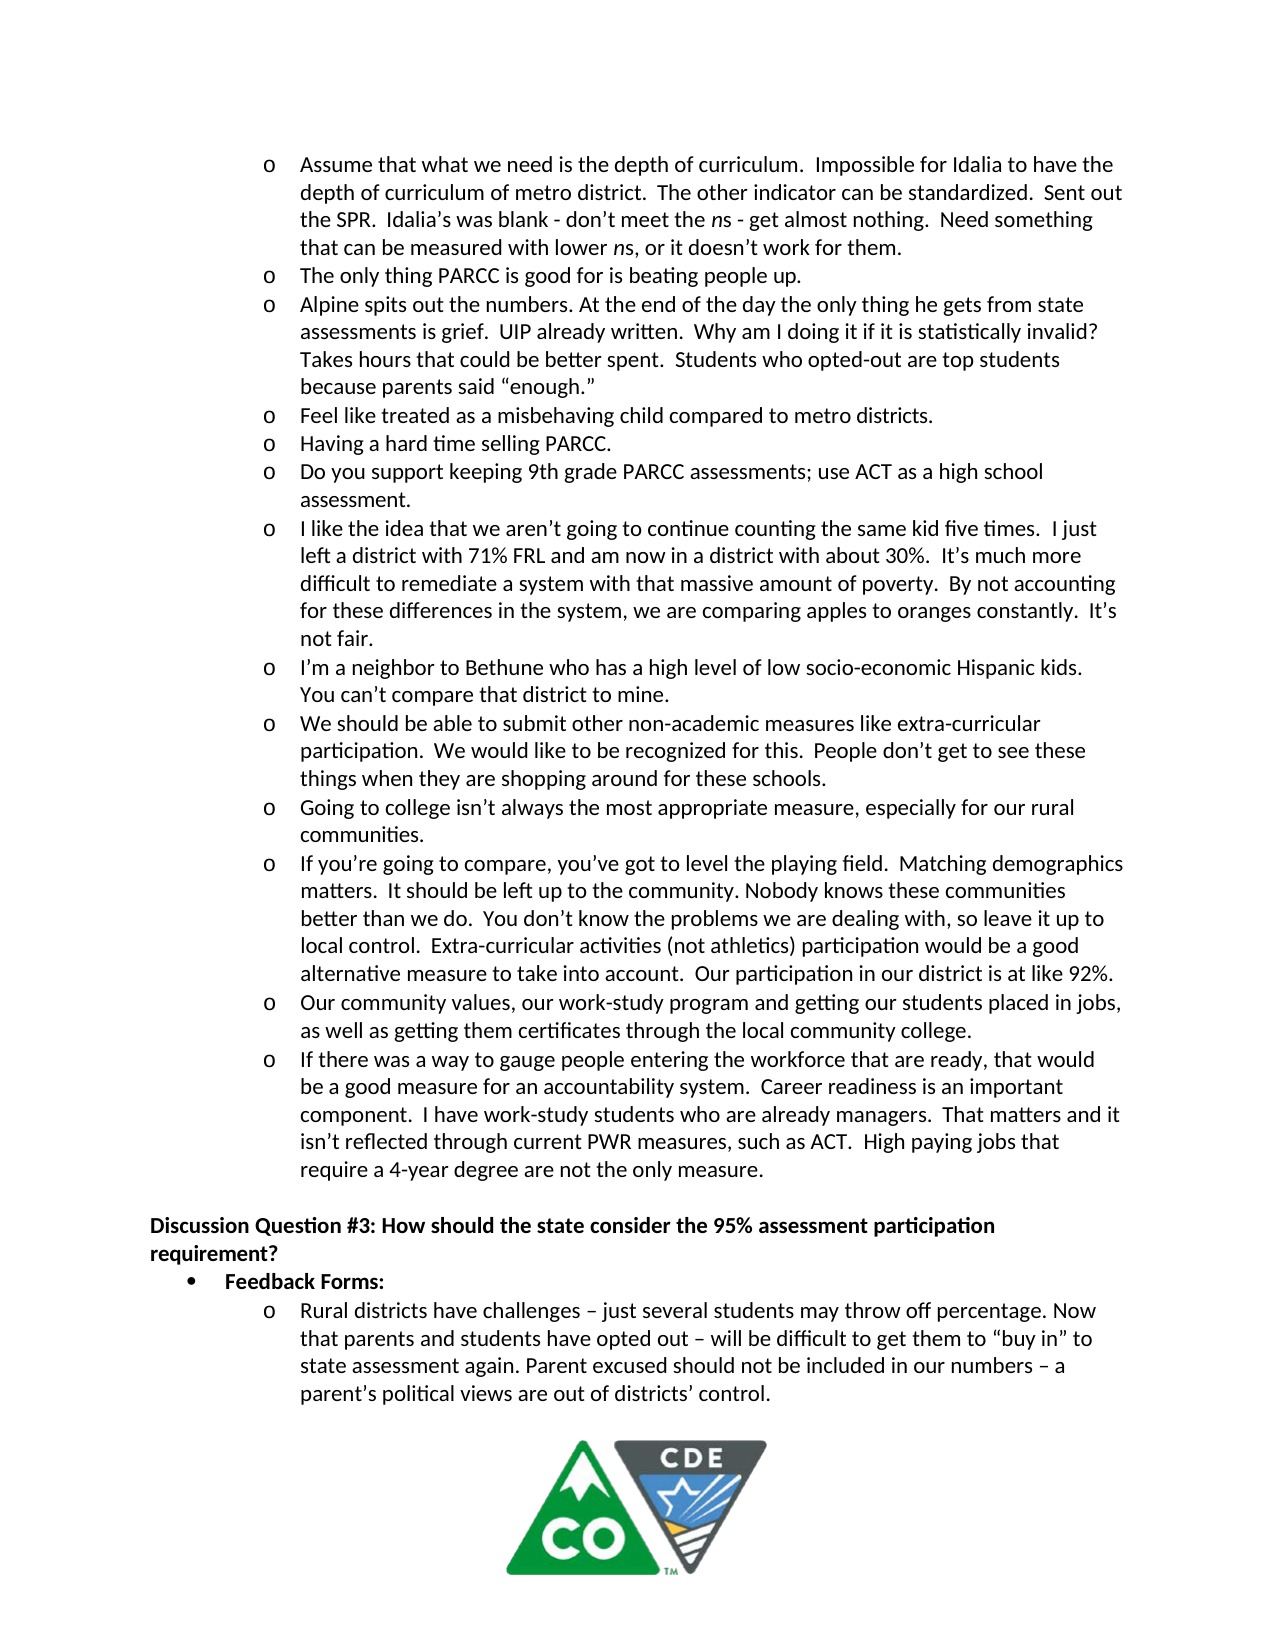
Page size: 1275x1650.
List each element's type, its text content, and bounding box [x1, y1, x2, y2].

list I like the idea that we aren’t going to continue counting the same kid five times. I just left a district with 71% FRL and am now in a district with about 30%. It’s much more difficult to remediate a system with that massive amount of poverty. By not accounting for these differences in the system, we are comparing apples to oranges constantly. It’s not fair. [262, 513, 1119, 652]
list Having a hard time selling PARCC. [262, 429, 1137, 457]
list Going to college isn’t always the most appropriate measure, especially for our rural communities. [262, 792, 1075, 848]
list Rural districts have challenges – just several students may throw off percentage. Now that parents and students have opted out – will be difficult to get them to “buy in” to state assessment again. Parent excused should not be included in our numbers – a parent’s political views are out of districts’ control. [262, 1296, 1096, 1407]
subtitle Discussion Question #3: How should the state consider the 95% assessment participation requirement? [150, 1211, 1117, 1267]
list We should be able to submit other non-academic measures like extra-curricular participation. We would like to be recognized for this. People don’t get to see these things when they are shopping around for these schools. [262, 709, 1088, 792]
list Our community values, our work-study program and getting our students placed in jobs, as well as getting them certificates through the local community college. [263, 988, 1122, 1044]
list If you’re going to compare, you’ve got to level the playing field. Matching demographics matters. It should be left up to the community. Nobody knows these communities better than we do. You don’t know the problems we are dealing with, so leave it up to local control. Extra-curricular activities (not athletics) participation would be a good alternative measure to take into account. Our participation in our district is at like 92%. [262, 848, 1124, 987]
list Feedback Forms: [187, 1267, 1137, 1295]
list Do you support keeping 9th grade PARCC assessments; use ACT as a high school assessment. [262, 457, 1044, 513]
list If there was a way to gauge people entering the workforce that are ready, that would be a good measure for an accountability system. Career readiness is an important component. I have work-study students who are already managers. That matters and it isn’t reflected through current PWR measures, such as ACT. High paying jobs that require a 4-year degree are not the only measure. [262, 1044, 1123, 1183]
list Assume that what we need is the depth of curriculum. Impossible for Idalia to have the depth of curriculum of metro district. The other indicator can be standardized. Sent out the SPR. Idalia’s was blank - don’t meet the ns - get almost nothing. Need something that can be measured with lower ns, or it doesn’t work for them. [262, 150, 1124, 261]
list Alpine spits out the numbers. At the end of the day the only thing he gets from state assessments is grief. UIP already written. Why am I doing it if it is statistically invalid? Takes hours that could be better spent. Students who opted-out are top students because parents said “enough.” [262, 289, 1101, 400]
picture [503, 1437, 772, 1575]
list Feel like treated as a misbehaving child compared to metro districts. [262, 400, 1137, 429]
list The only thing PARCC is good for is beating people up. [262, 261, 1137, 289]
list I’m a neighbor to Bethune who has a high level of low socio-economic Hispanic kids. You can’t compare that district to mine. [262, 652, 1083, 708]
